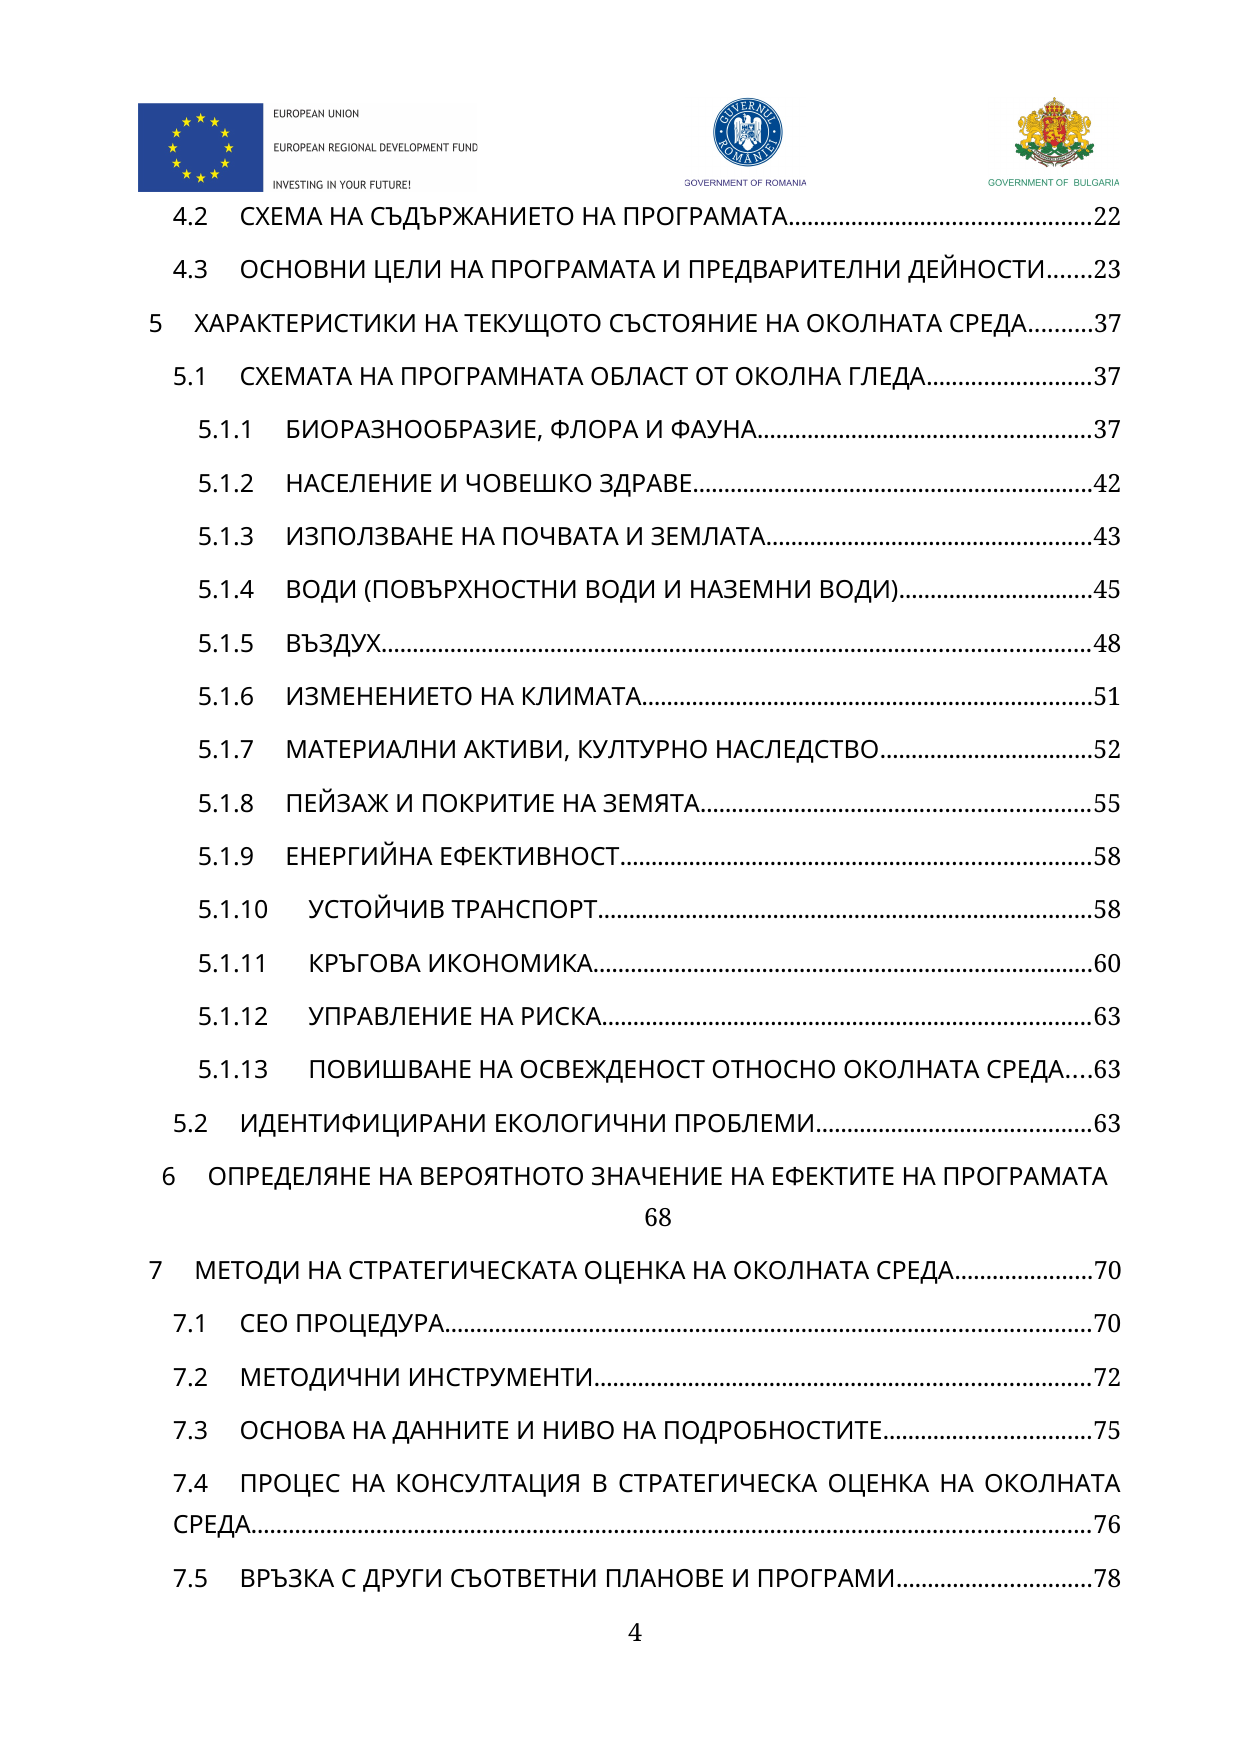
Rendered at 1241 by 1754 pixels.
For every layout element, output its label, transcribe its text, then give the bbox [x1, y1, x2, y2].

text 5.1.9 ЕНЕРГИЙНА ЕФЕКТИВНОСТ 58 [198, 838, 1122, 873]
text 7.2 МЕТОДИЧНИ ИНСТРУМЕНТИ 72 [173, 1359, 1122, 1393]
text 5.1.5 ВЪЗДУХ 48 [198, 625, 1122, 659]
text 7.5 ВРЪЗКА С ДРУГИ СЪОТВЕТНИ ПЛАНОВЕ И ПРОГРАМИ 78 [173, 1560, 1122, 1594]
text 6 ОПРЕДЕЛЯНЕ НА ВЕРОЯТНОТО ЗНАЧЕНИЕ НА ЕФЕКТИТЕ НА ПРОГРАМАТА 68 [148, 1158, 1122, 1233]
text 5.1.10 УСТОЙЧИВ ТРАНСПОРТ 58 [198, 892, 1122, 926]
text 4.3 ОСНОВНИ ЦЕЛИ НА ПРОГРАМАТА И ПРЕДВАРИТЕЛНИ ДЕЙНОСТИ 23 [173, 252, 1122, 286]
text 5.1.2 НАСЕЛЕНИЕ И ЧОВЕШКО ЗДРАВЕ 42 [198, 465, 1122, 499]
picture [988, 97, 1120, 118]
text 7.3 ОСНОВА НА ДАННИТЕ И НИВО НА ПОДРОБНОСТИТЕ 75 [173, 1413, 1122, 1447]
text 4.2 СХЕМА НА СЪДЪРЖАНИЕТО НА ПРОГРАМАТА 22 [173, 118, 1122, 233]
text 5.1.11 КРЪГОВА ИКОНОМИКА 60 [198, 945, 1122, 979]
text 7.1 CEO ПРОЦЕДУРА 70 [173, 1306, 1122, 1340]
text 5.1.13 ПОВИШВАНЕ НА ОСВЕЖДЕНОСТ ОТНОСНО ОКОЛНАТА СРЕДА 63 [198, 1052, 1122, 1086]
text 5.2 ИДЕНТИФИЦИРАНИ ЕКОЛОГИЧНИ ПРОБЛЕМИ 63 [173, 1105, 1122, 1139]
text 5.1.3 ИЗПОЛЗВАНЕ НА ПОЧВАТА И ЗЕМЛАТА 43 [198, 518, 1122, 553]
text 5.1.1 БИОРАЗНООБРАЗИЕ, ФЛОРА И ФАУНА 37 [198, 412, 1122, 446]
picture [138, 103, 478, 192]
text 5.1.4 ВОДИ (ПОВЪРХНОСТНИ ВОДИ И НАЗЕМНИ ВОДИ) 45 [198, 572, 1122, 606]
text 5.1.7 МАТЕРИАЛНИ АКТИВИ, КУЛТУРНО НАСЛЕДСТВО 52 [198, 732, 1122, 766]
text 5.1.6 ИЗМЕНЕНИЕТО НА КЛИМАТА 51 [198, 678, 1122, 713]
text 7 МЕТОДИ НА СТРАТЕГИЧЕСКАТА ОЦЕНКА НА ОКОЛНАТА СРЕДА 70 [148, 1253, 1122, 1287]
picture [684, 97, 807, 118]
text 5.1.8 ПЕЙЗАЖ И ПОКРИТИЕ НА ЗЕМЯТА 55 [198, 785, 1122, 819]
text 5.1 СХЕМАТА НА ПРОГРАМНАТА ОБЛАСТ ОТ ОКОЛНА ГЛЕДА 37 [173, 358, 1122, 393]
text 7.4 ПРОЦЕС НА КОНСУЛТАЦИЯ В СТРАТЕГИЧЕСКА ОЦЕНКА НА ОКОЛНАТА СРЕДА 76 [173, 1466, 1122, 1541]
text 5.1.12 УПРАВЛЕНИЕ НА РИСКА 63 [198, 998, 1122, 1033]
text 5 ХАРАКТЕРИСТИКИ НА ТЕКУЩОТО СЪСТОЯНИЕ НА ОКОЛНАТА СРЕДА 37 [148, 305, 1122, 339]
